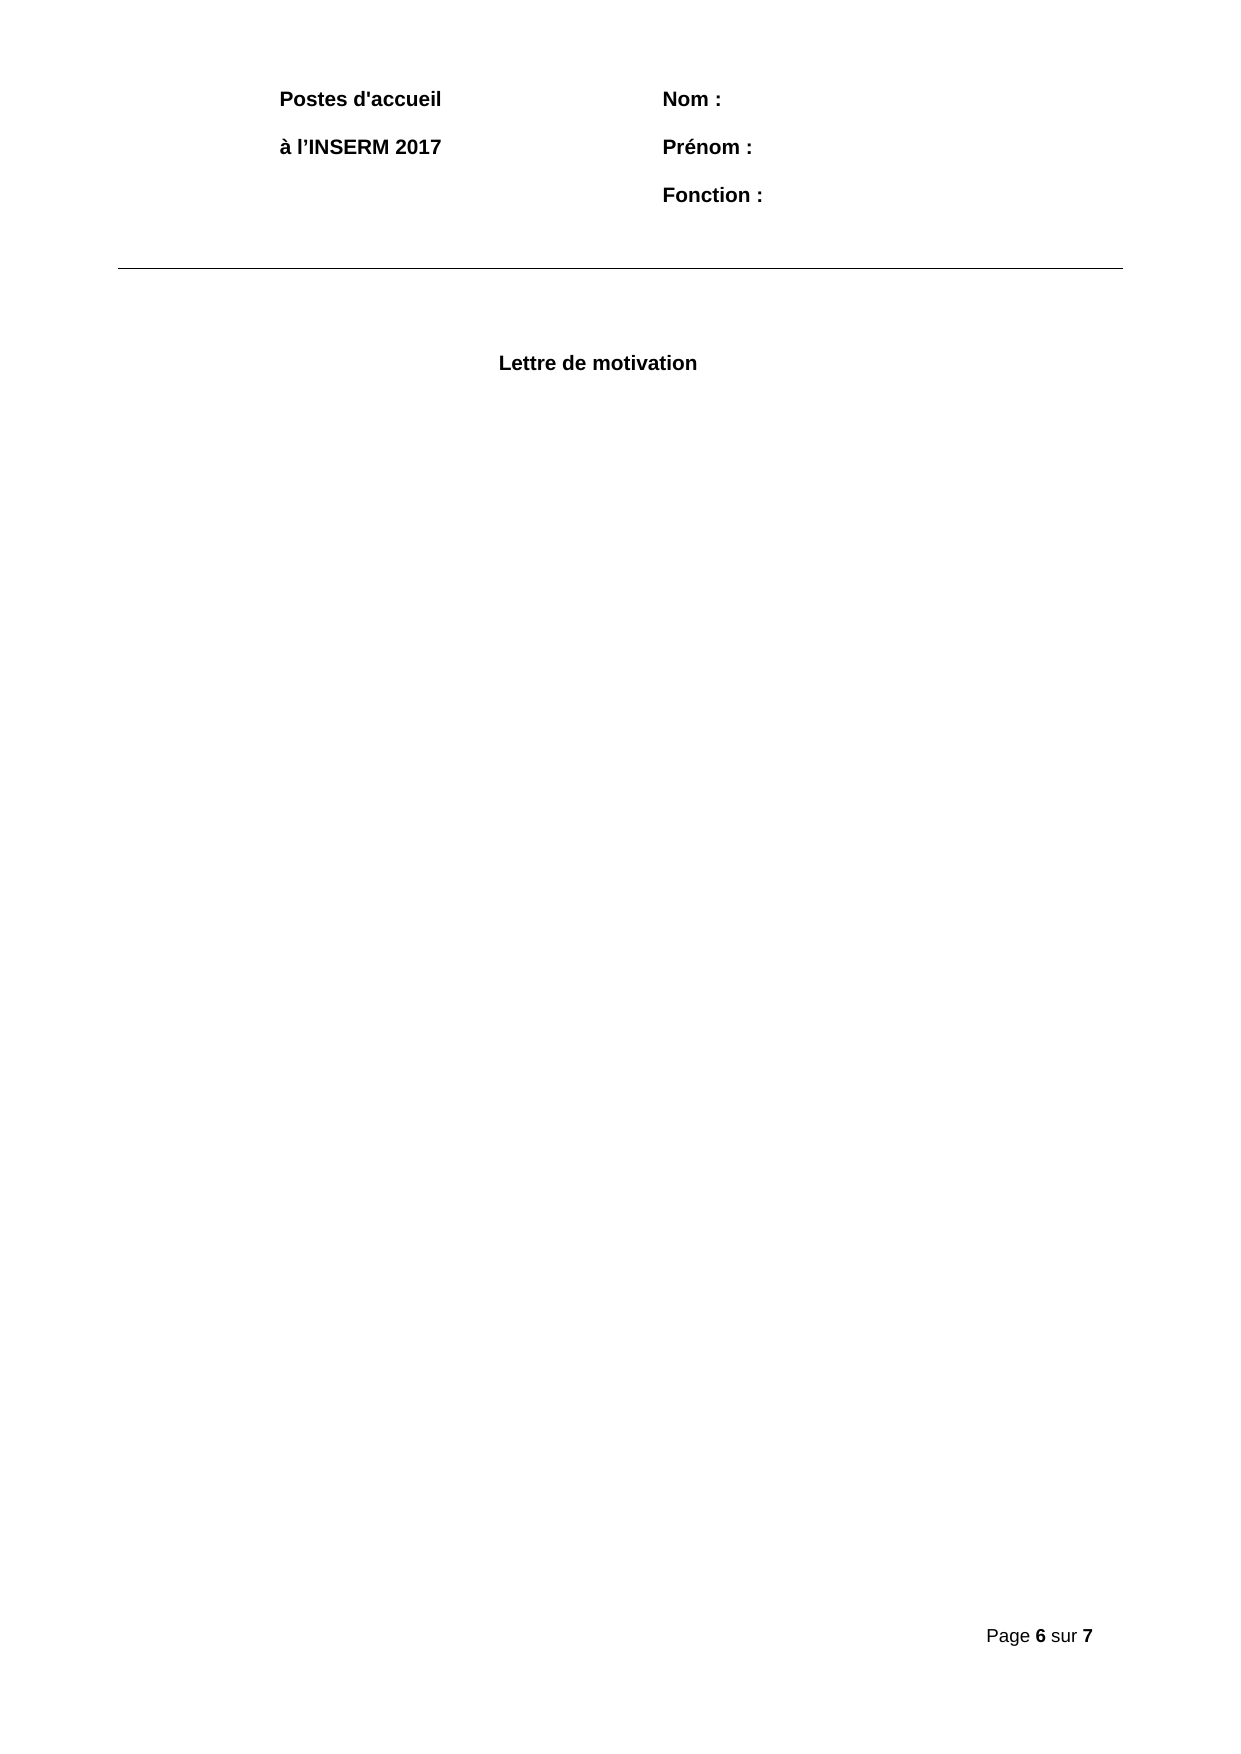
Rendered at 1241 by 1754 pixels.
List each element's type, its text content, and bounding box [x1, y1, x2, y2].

text Lettre de motivation [148, 351, 1048, 374]
